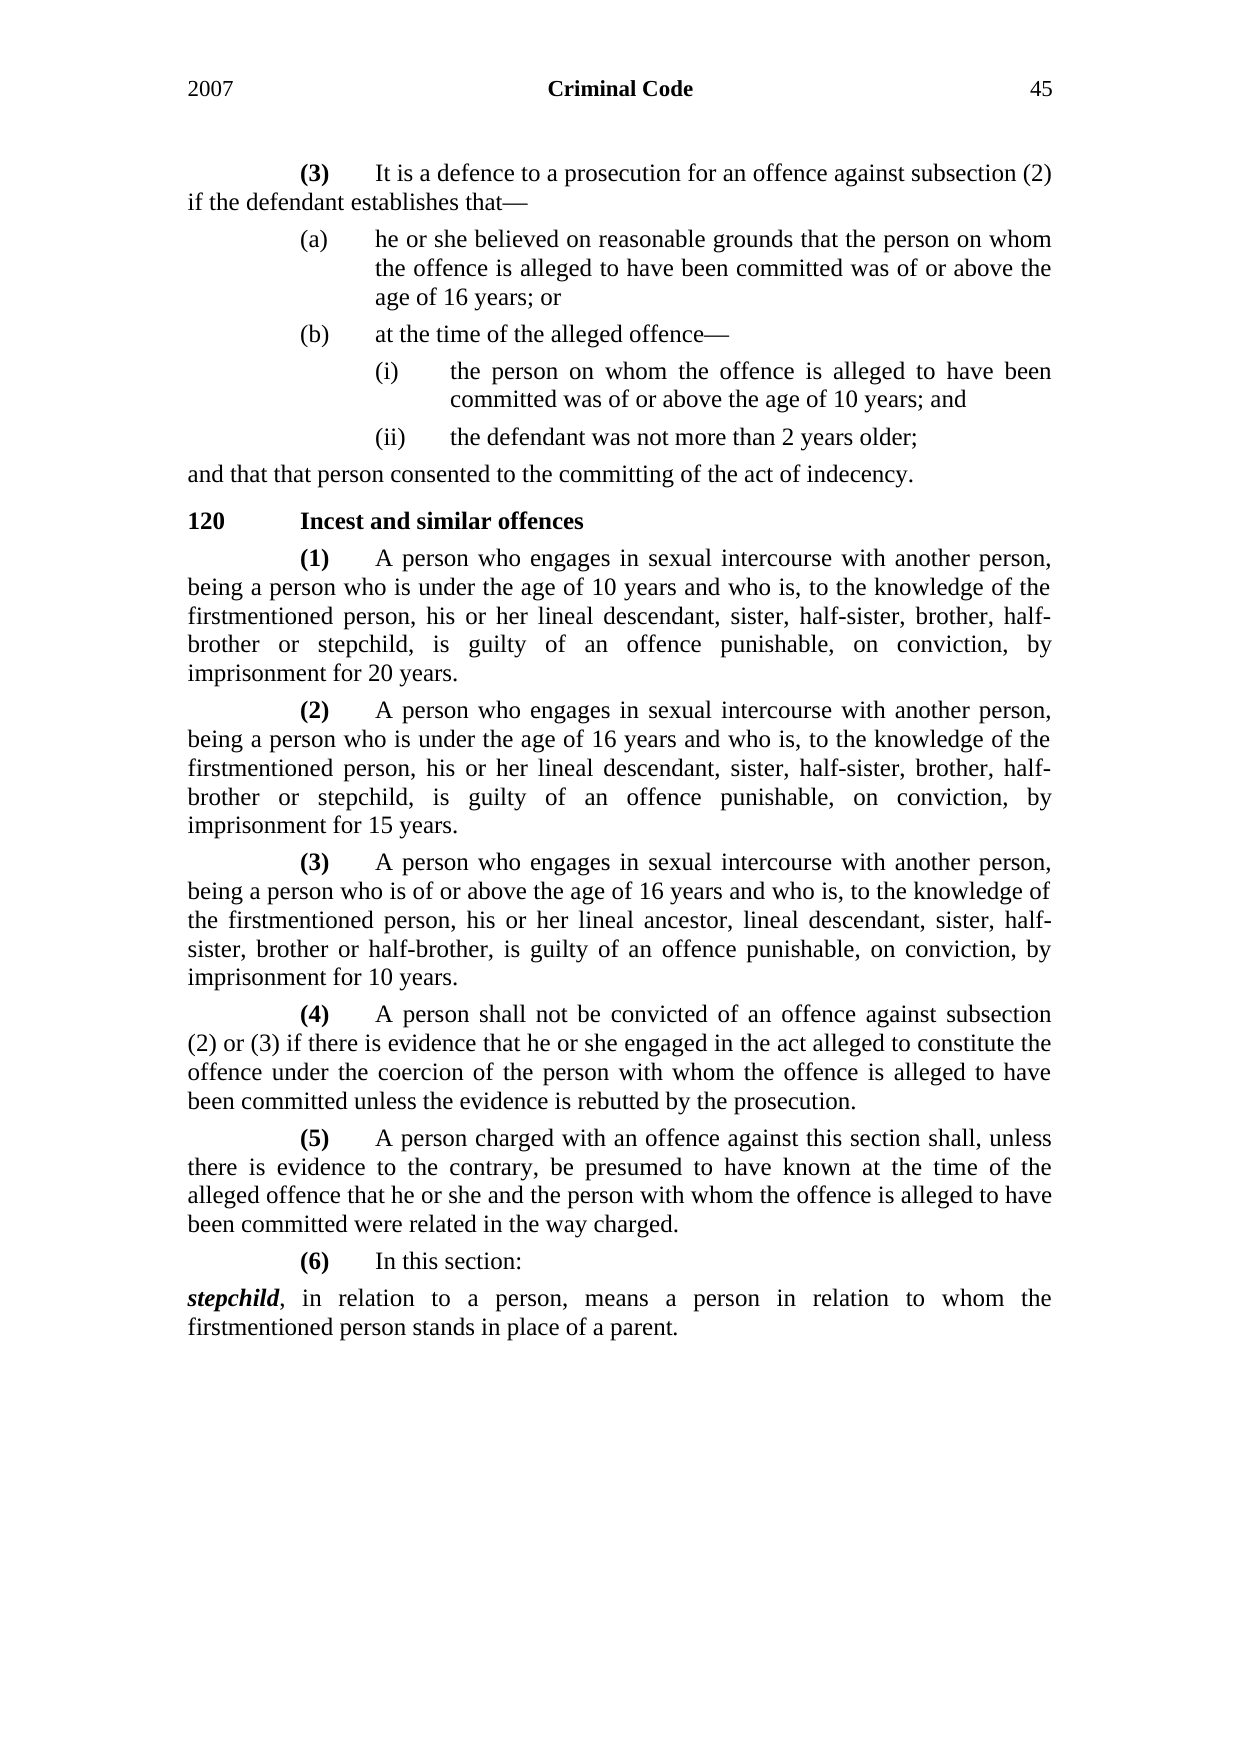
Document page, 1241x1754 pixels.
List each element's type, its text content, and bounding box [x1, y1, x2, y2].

text (b) at the time of the alleged offence— [187, 319, 1053, 347]
text (3) It is a defence to a prosecution for an offence against subsection (2) if the defendant establishes that— [187, 158, 1053, 216]
text 120 Incest and similar offences [187, 506, 1053, 535]
text and that that person consented to the committing of the act of indecency. [187, 459, 1053, 487]
text (3) A person who engages in sexual intercourse with another person, being a person who is of or above the age of 16 years and who is, to the knowledge of the firstmentioned person, his or her lineal ancestor, lineal descendant, sister, half-sister, brother or half-brother, is guilty of an offence punishable, on conviction, by imprisonment for 10 years. [187, 847, 1053, 991]
text (ii) the defendant was not more than 2 years older; [187, 422, 1053, 450]
text (5) A person charged with an offence against this section shall, unless there is evidence to the contrary, be presumed to have known at the time of the alleged offence that he or she and the person with whom the offence is alleged to have been committed were related in the way charged. [187, 1123, 1053, 1238]
text (i) the person on whom the offence is alleged to have been committed was of or above the age of 10 years; and [187, 356, 1053, 413]
text (4) A person shall not be convicted of an offence against subsection (2) or (3) if there is evidence that he or she engaged in the act alleged to constitute the offence under the coercion of the person with whom the offence is alleged to have been committed unless the evidence is rebutted by the prosecution. [187, 999, 1053, 1114]
text (a) he or she believed on reasonable grounds that the person on whom the offence is alleged to have been committed was of or above the age of 16 years; or [187, 224, 1053, 310]
text stepchild, in relation to a person, means a person in relation to whom the firstmentioned person stands in place of a parent. [187, 1283, 1053, 1341]
text (6) In this section: [187, 1246, 1053, 1275]
text (2) A person who engages in sexual intercourse with another person, being a person who is under the age of 16 years and who is, to the knowledge of the firstmentioned person, his or her lineal descendant, sister, half-sister, brother, half-brother or stepchild, is guilty of an offence punishable, on conviction, by imprisonment for 15 years. [187, 695, 1053, 839]
text (1) A person who engages in sexual intercourse with another person, being a person who is under the age of 10 years and who is, to the knowledge of the firstmentioned person, his or her lineal descendant, sister, half-sister, brother, half-brother or stepchild, is guilty of an offence punishable, on conviction, by imprisonment for 20 years. [187, 543, 1053, 687]
